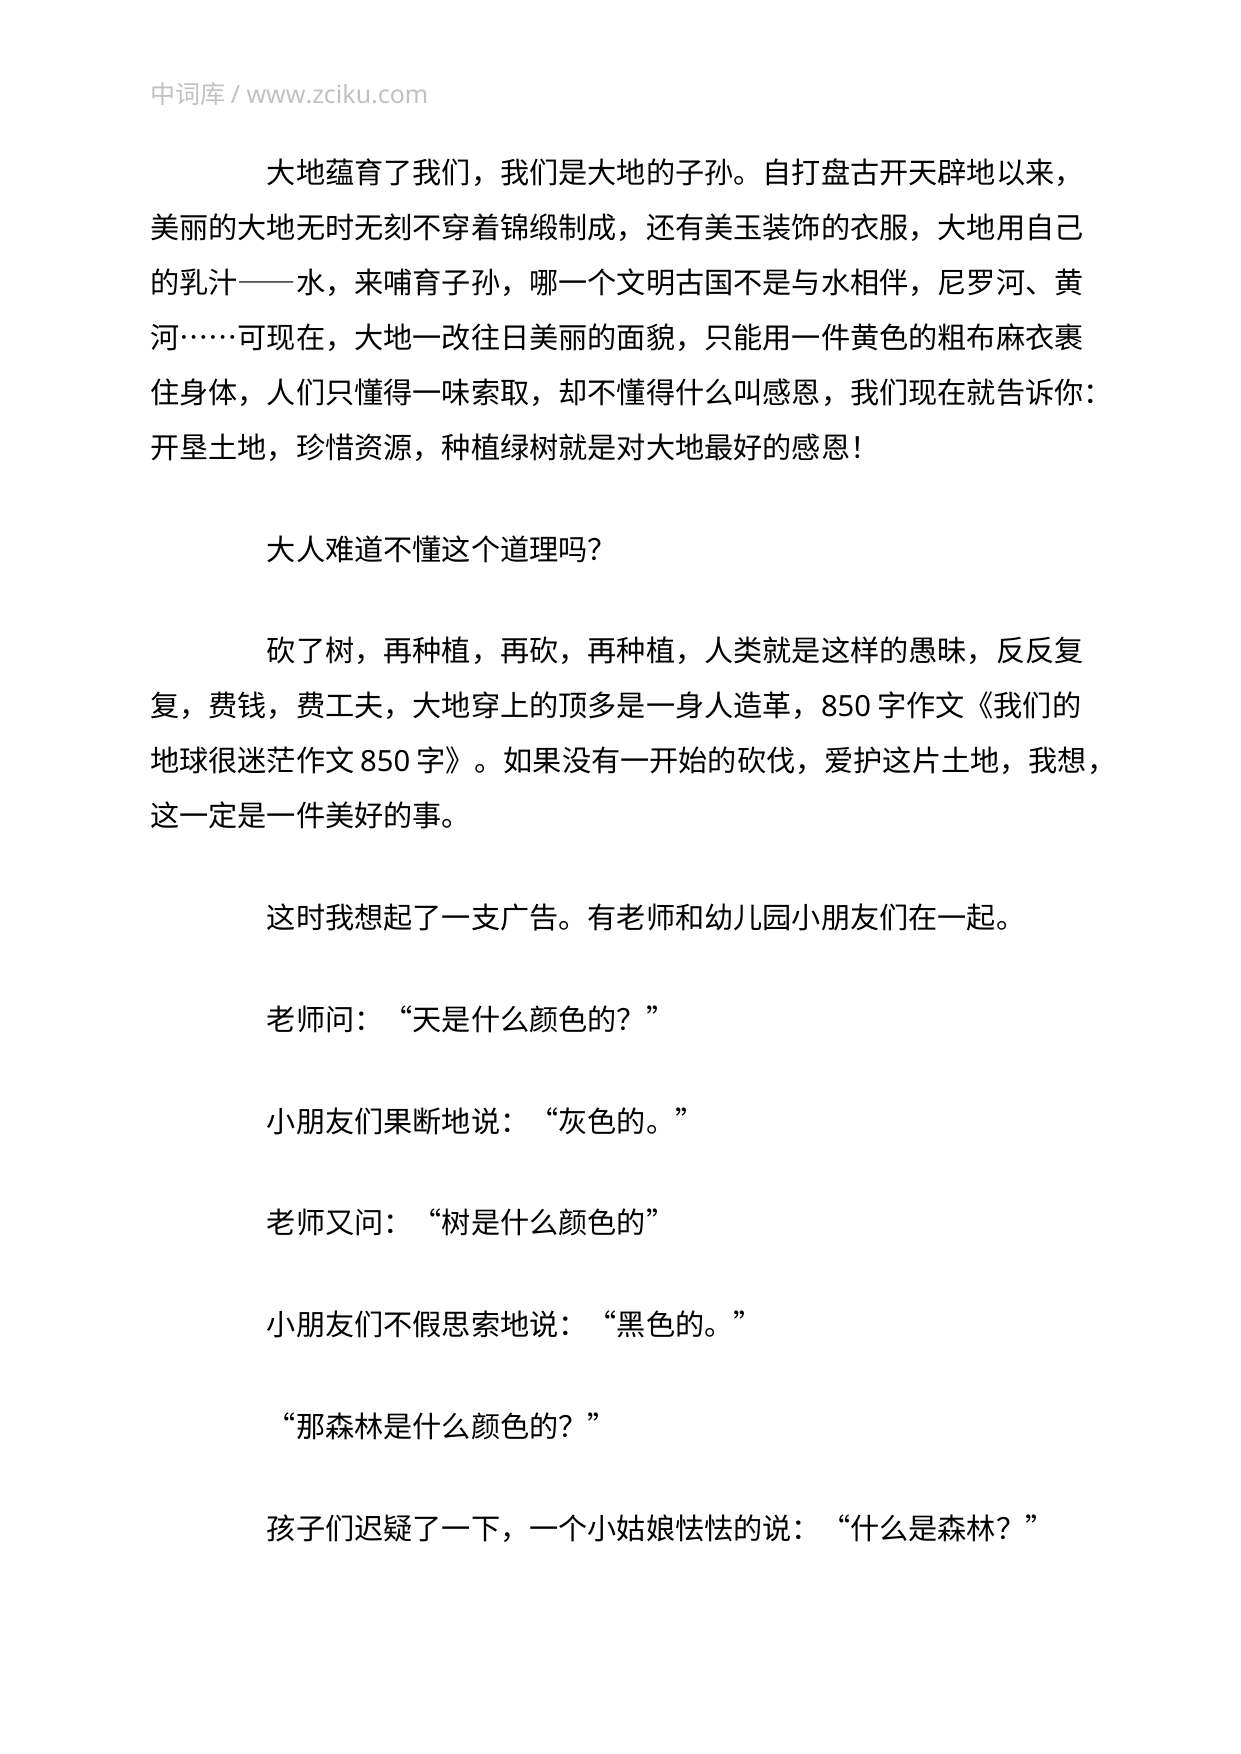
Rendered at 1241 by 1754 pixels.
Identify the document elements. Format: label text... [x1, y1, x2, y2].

text 这时我想起了一支广告。有老师和幼儿园小朋友们在一起。 [150, 895, 1090, 937]
text 小朋友们果断地说：“灰色的。” [150, 1098, 1090, 1141]
text 小朋友们不假思索地说：“黑色的。” [150, 1302, 1090, 1344]
text 大地蕴育了我们，我们是大地的子孙。自打盘古开天辟地以来，美丽的大地无时无刻不穿着锦缎制成，还有美玉装饰的衣服，大地用自己的乳汁——水，来哺育子孙，哪一个文明古国不是与水相伴，尼罗河、黄河……可现在，大地一改往日美丽的面貌，只能用一件黄色的粗布麻衣裹住身体，人们只懂得一味索取，却不懂得什么叫感恩，我们现在就告诉你：开垦土地，珍惜资源，种植绿树就是对大地最好的感恩！ [150, 150, 1090, 467]
text 老师问：“天是什么颜色的？” [150, 996, 1090, 1039]
text 砍了树，再种植，再砍，再种植，人类就是这样的愚昧，反反复复，费钱，费工夫，大地穿上的顶多是一身人造革，850字作文《我们的地球很迷茫作文850字》。如果没有一开始的砍伐，爱护这片土地，我想，这一定是一件美好的事。 [150, 628, 1090, 835]
text “那森林是什么颜色的？” [150, 1403, 1090, 1446]
text 大人难道不懂这个道理吗？ [150, 526, 1090, 568]
text 老师又问：“树是什么颜色的” [150, 1200, 1090, 1242]
text 孩子们迟疑了一下，一个小姑娘怯怯的说：“什么是森林？” [150, 1505, 1090, 1548]
